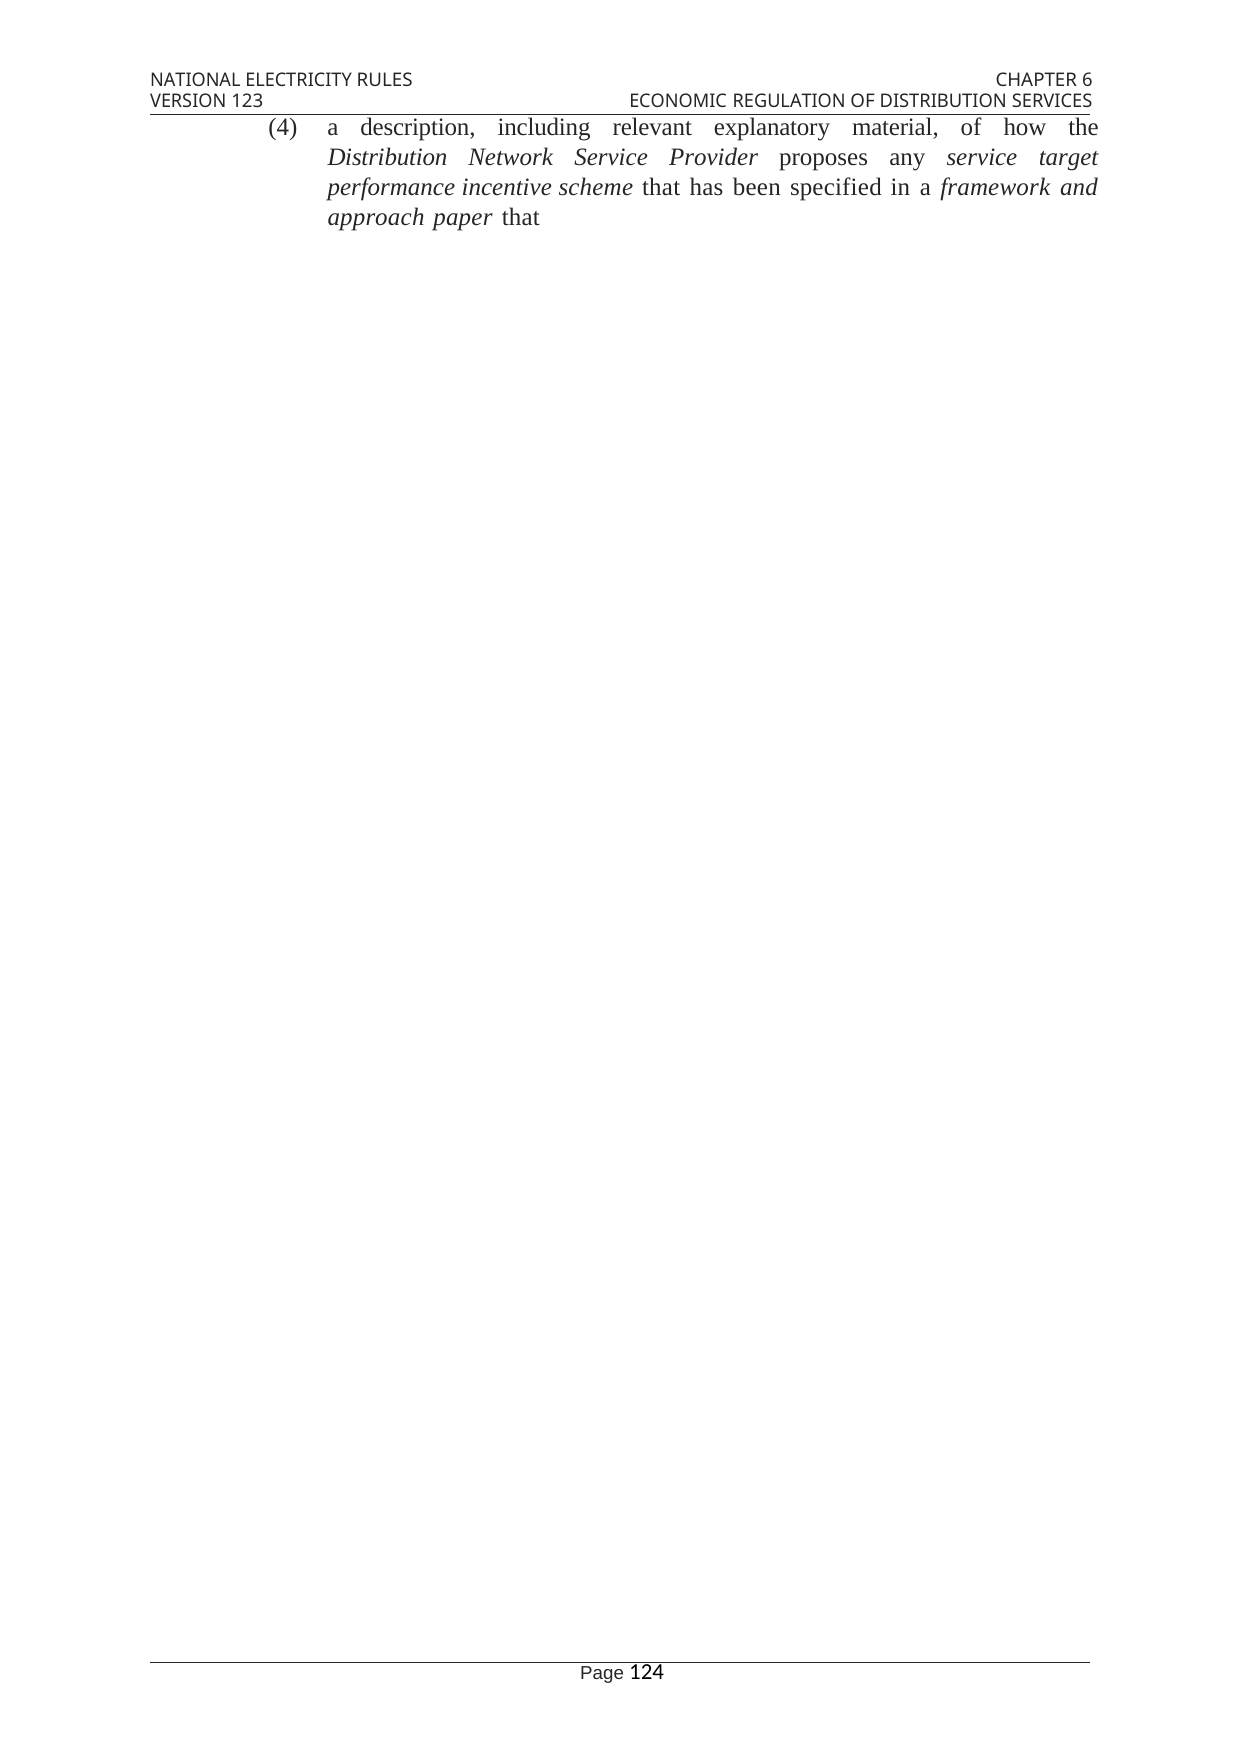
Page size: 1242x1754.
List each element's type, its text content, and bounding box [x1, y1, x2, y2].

text (4) a description, including relevant explanatory material, of how the Distribution Network Service Provider proposes any service target performance incentive scheme that has been specified in a framework and approach paper that [268, 112, 1098, 231]
